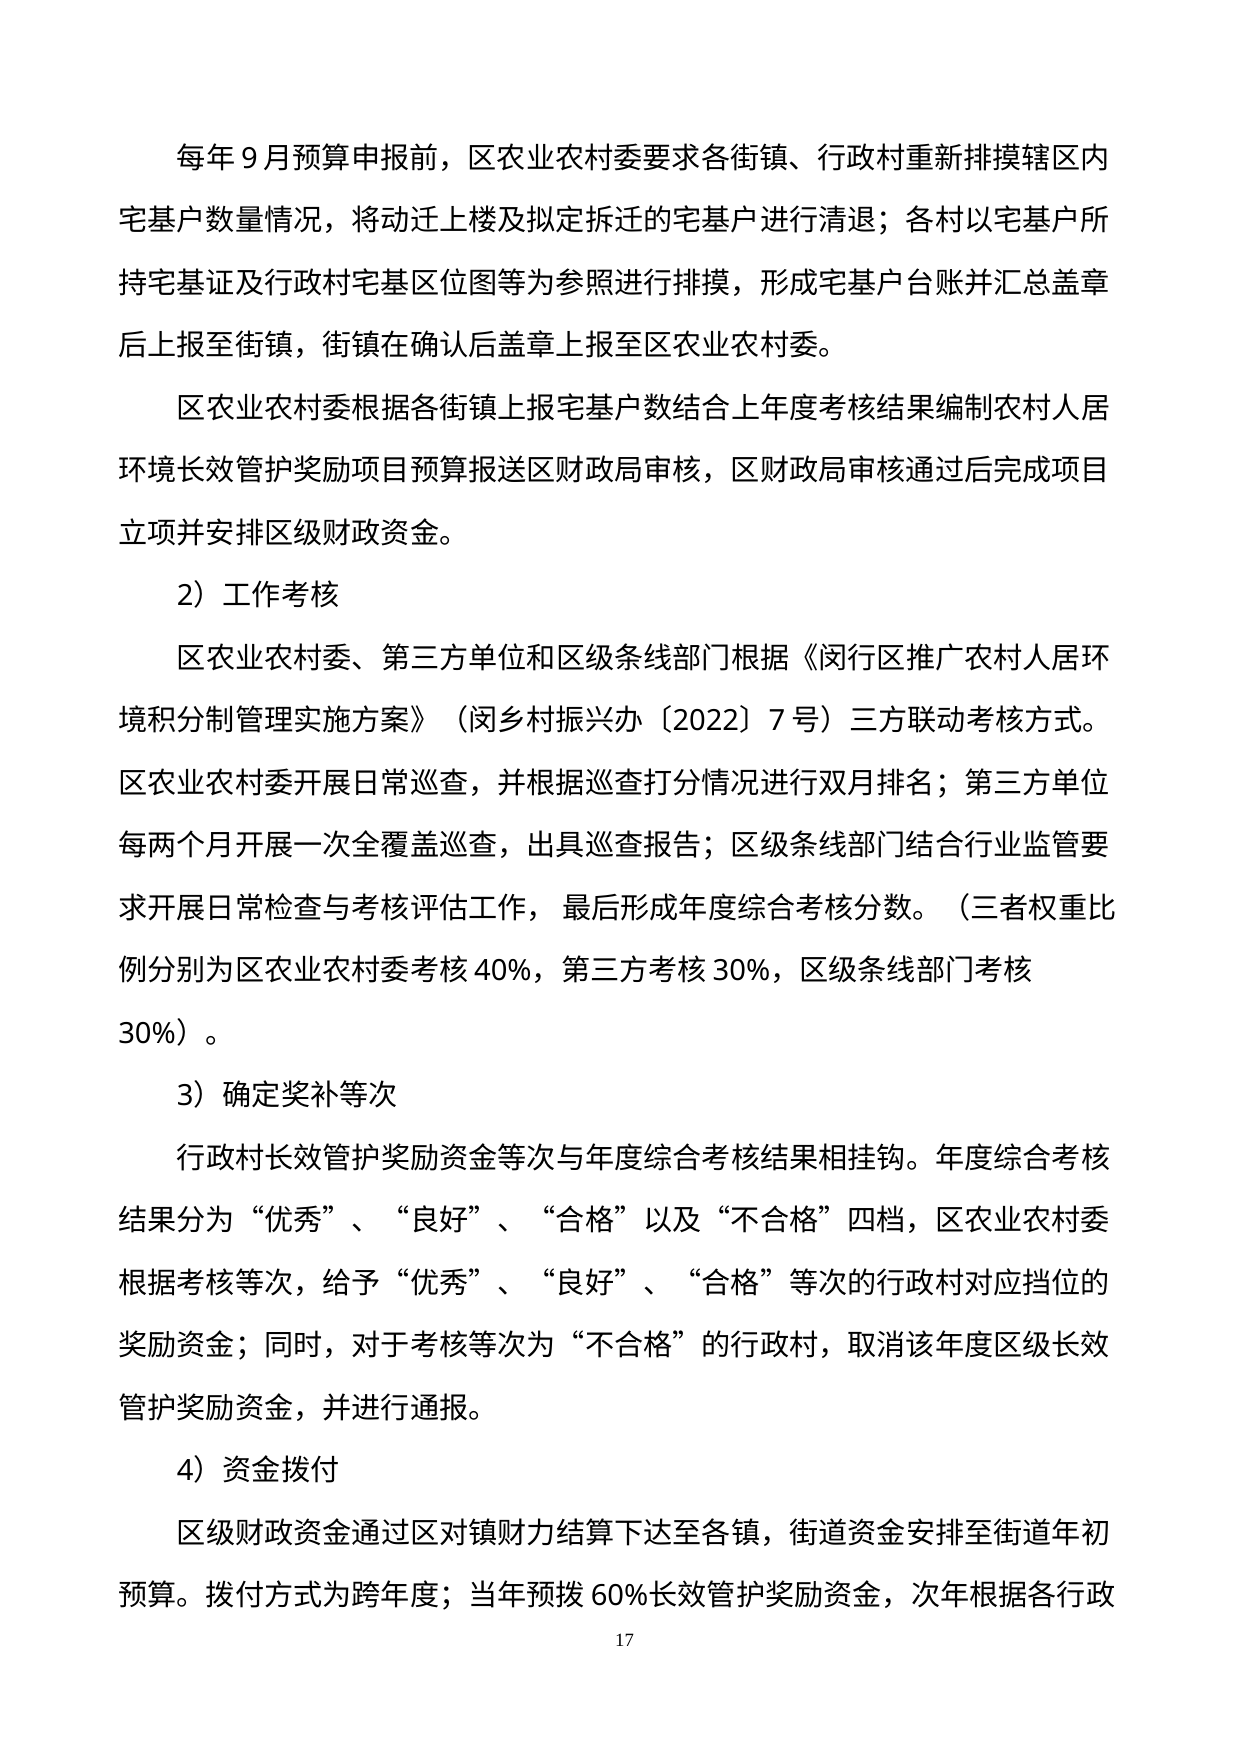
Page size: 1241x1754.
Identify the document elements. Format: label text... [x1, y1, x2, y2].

text 区农业农村委、第三方单位和区级条线部门根据《闵行区推广农村人居环境积分制管理实施方案》（闵乡村振兴办〔2022〕7号）三方联动考核方式。区农业农村委开展日常巡查，并根据巡查打分情况进行双月排名；第三方单位每两个月开展一次全覆盖巡查，出具巡查报告；区级条线部门结合行业监管要求开展日常检查与考核评估工作， 最后形成年度综合考核分数。（三者权重比例分别为区农业农村委考核40%，第三方考核30%，区级条线部门考核30%）。 [118, 618, 1122, 1056]
text 2）工作考核 [118, 556, 1122, 618]
text 3）确定奖补等次 [118, 1056, 1122, 1118]
text 4）资金拨付 [118, 1431, 1122, 1493]
text 区农业农村委根据各街镇上报宅基户数结合上年度考核结果编制农村人居环境长效管护奖励项目预算报送区财政局审核，区财政局审核通过后完成项目立项并安排区级财政资金。 [118, 368, 1122, 556]
text 每年9月预算申报前，区农业农村委要求各街镇、行政村重新排摸辖区内宅基户数量情况，将动迁上楼及拟定拆迁的宅基户进行清退；各村以宅基户所持宅基证及行政村宅基区位图等为参照进行排摸，形成宅基户台账并汇总盖章后上报至街镇，街镇在确认后盖章上报至区农业农村委。 [118, 118, 1122, 368]
text 行政村长效管护奖励资金等次与年度综合考核结果相挂钩。年度综合考核结果分为“优秀”、“良好”、“合格”以及“不合格”四档，区农业农村委根据考核等次，给予“优秀”、“良好”、“合格”等次的行政村对应挡位的奖励资金；同时，对于考核等次为“不合格”的行政村，取消该年度区级长效管护奖励资金，并进行通报。 [118, 1118, 1122, 1431]
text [118, 1493, 1122, 1618]
